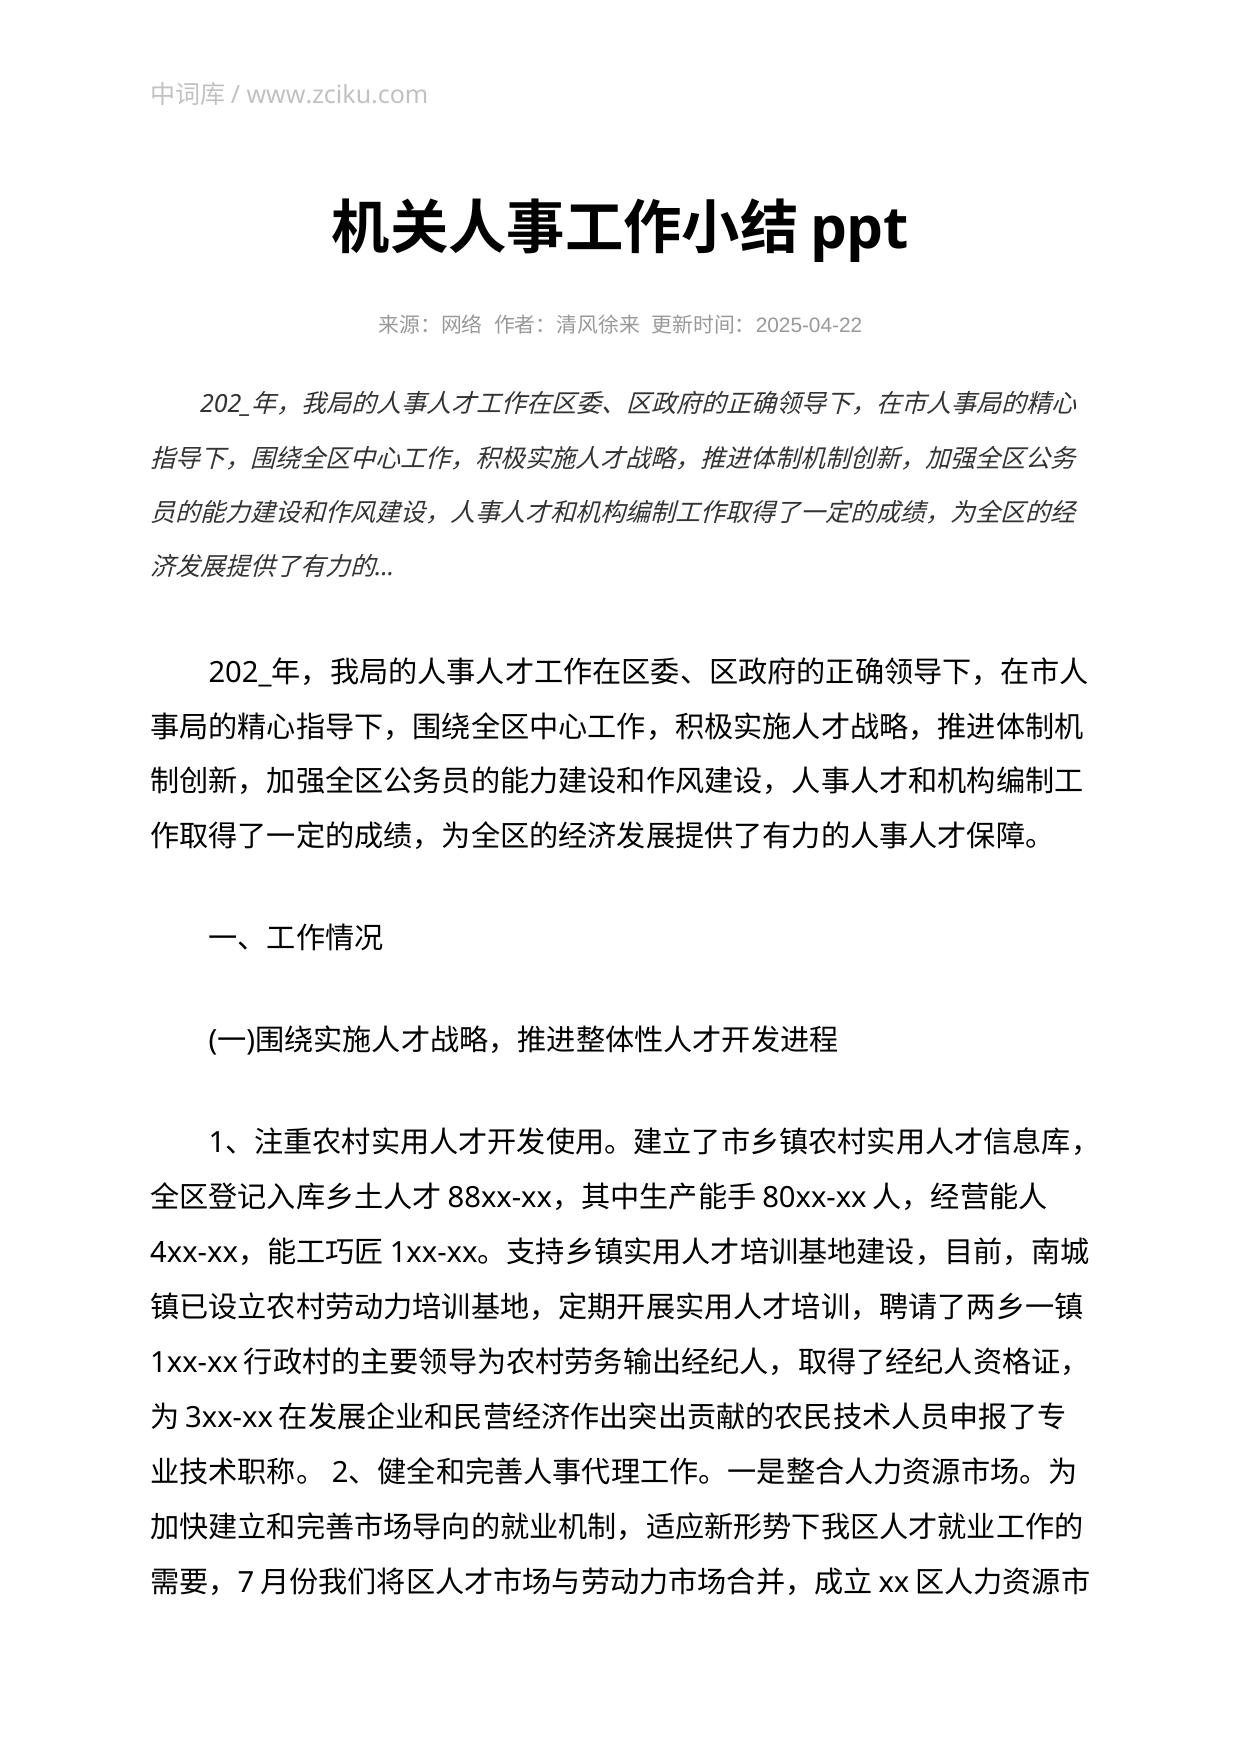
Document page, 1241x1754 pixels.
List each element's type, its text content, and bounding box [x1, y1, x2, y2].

subtitle 机关人事工作小结ppt [150, 181, 1090, 266]
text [150, 1118, 1090, 1601]
text (一)围绕实施人才战略，推进整体性人才开发进程 [150, 1016, 1090, 1059]
text 202_年，我局的人事人才工作在区委、区政府的正确领导下，在市人事局的精心指导下，围绕全区中心工作，积极实施人才战略，推进体制机制创新，加强全区公务员的能力建设和作风建设，人事人才和机构编制工作取得了一定的成绩，为全区的经济发展提供了有力的人事人才保障。 [150, 648, 1090, 855]
text 一、工作情况 [150, 915, 1090, 957]
text 来源：网络 作者：清风徐来 更新时间：2025-04-22 [150, 313, 1090, 337]
text 202_年，我局的人事人才工作在区委、区政府的正确领导下，在市人事局的精心指导下，围绕全区中心工作，积极实施人才战略，推进体制机制创新，加强全区公务员的能力建设和作风建设，人事人才和机构编制工作取得了一定的成绩，为全区的经济发展提供了有力的... [150, 384, 1090, 583]
